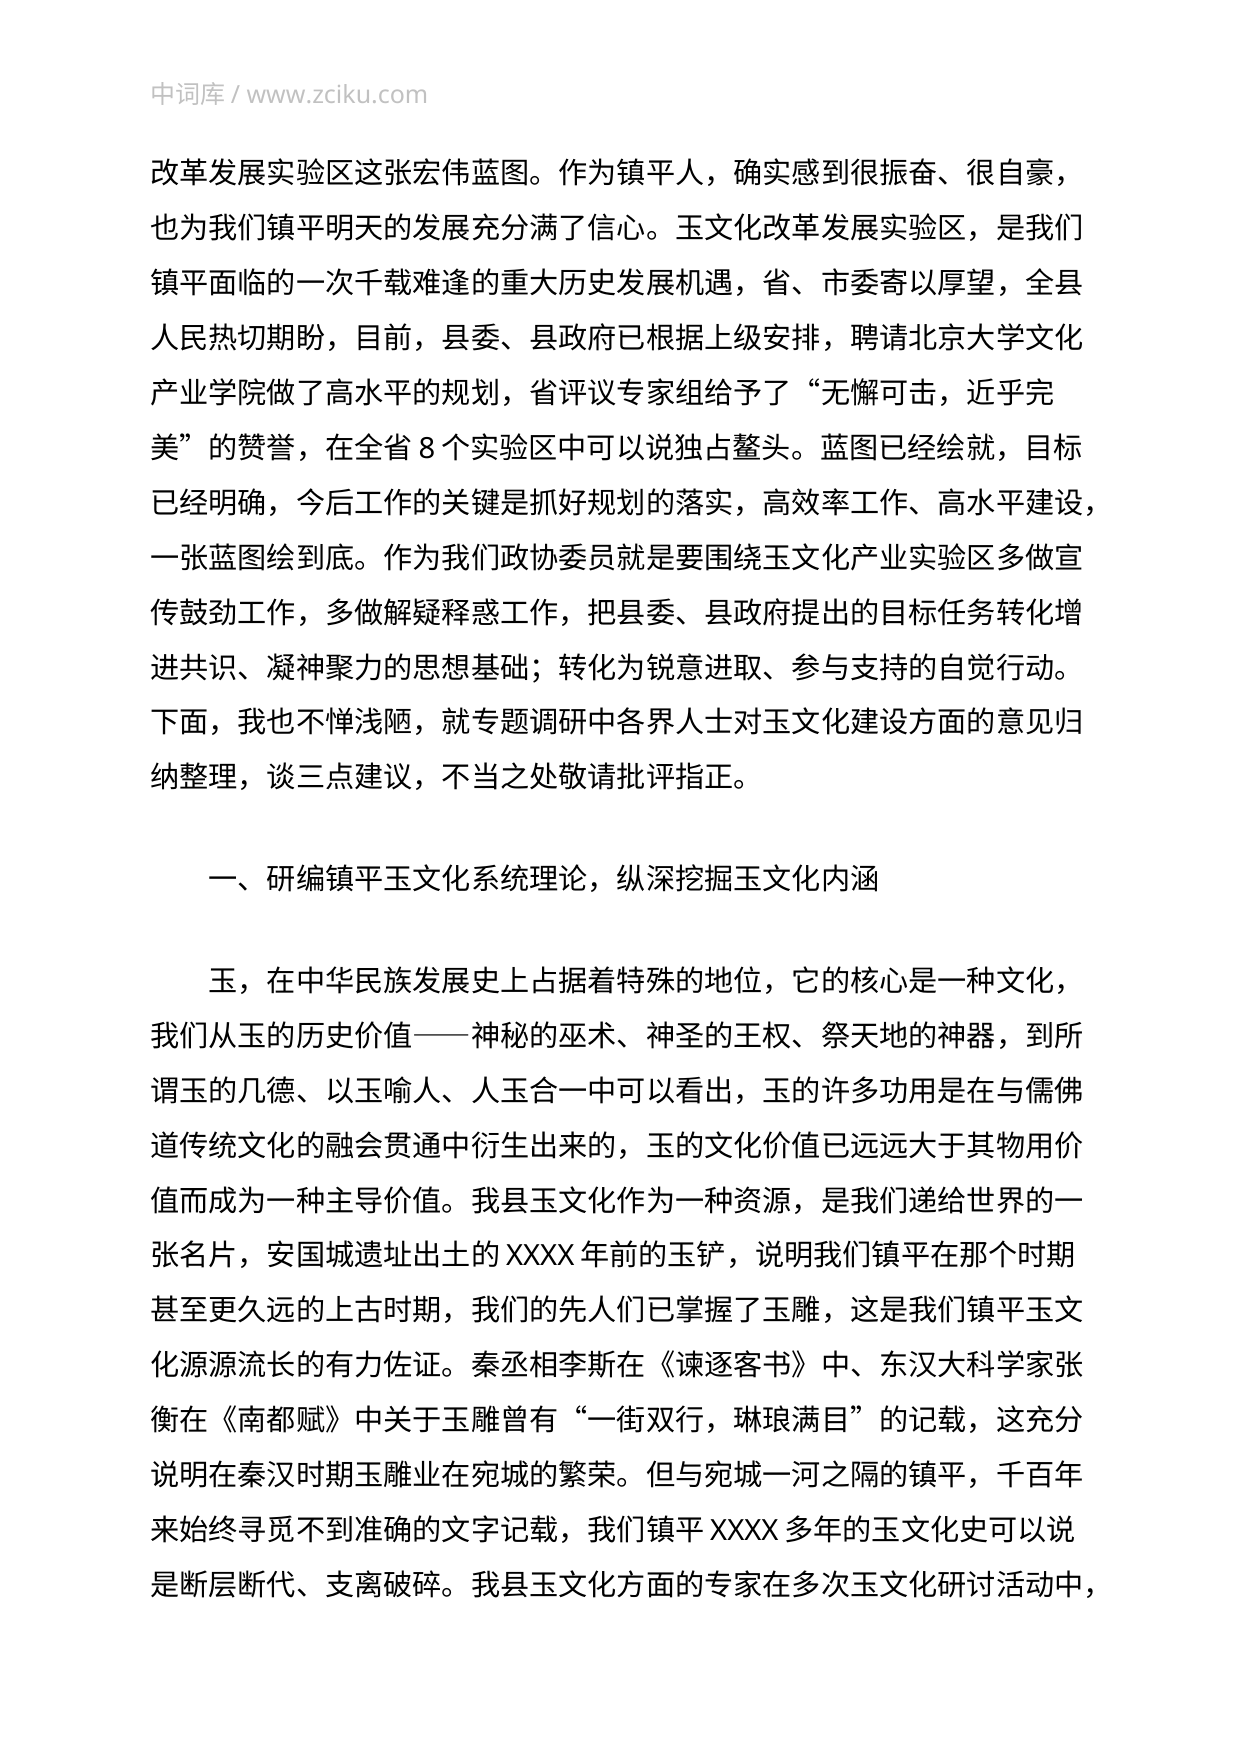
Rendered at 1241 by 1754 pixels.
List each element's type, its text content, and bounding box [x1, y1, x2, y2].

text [150, 150, 1090, 796]
text 一、研编镇平玉文化系统理论，纵深挖掘玉文化内涵 [150, 856, 1090, 898]
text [150, 957, 1090, 1604]
